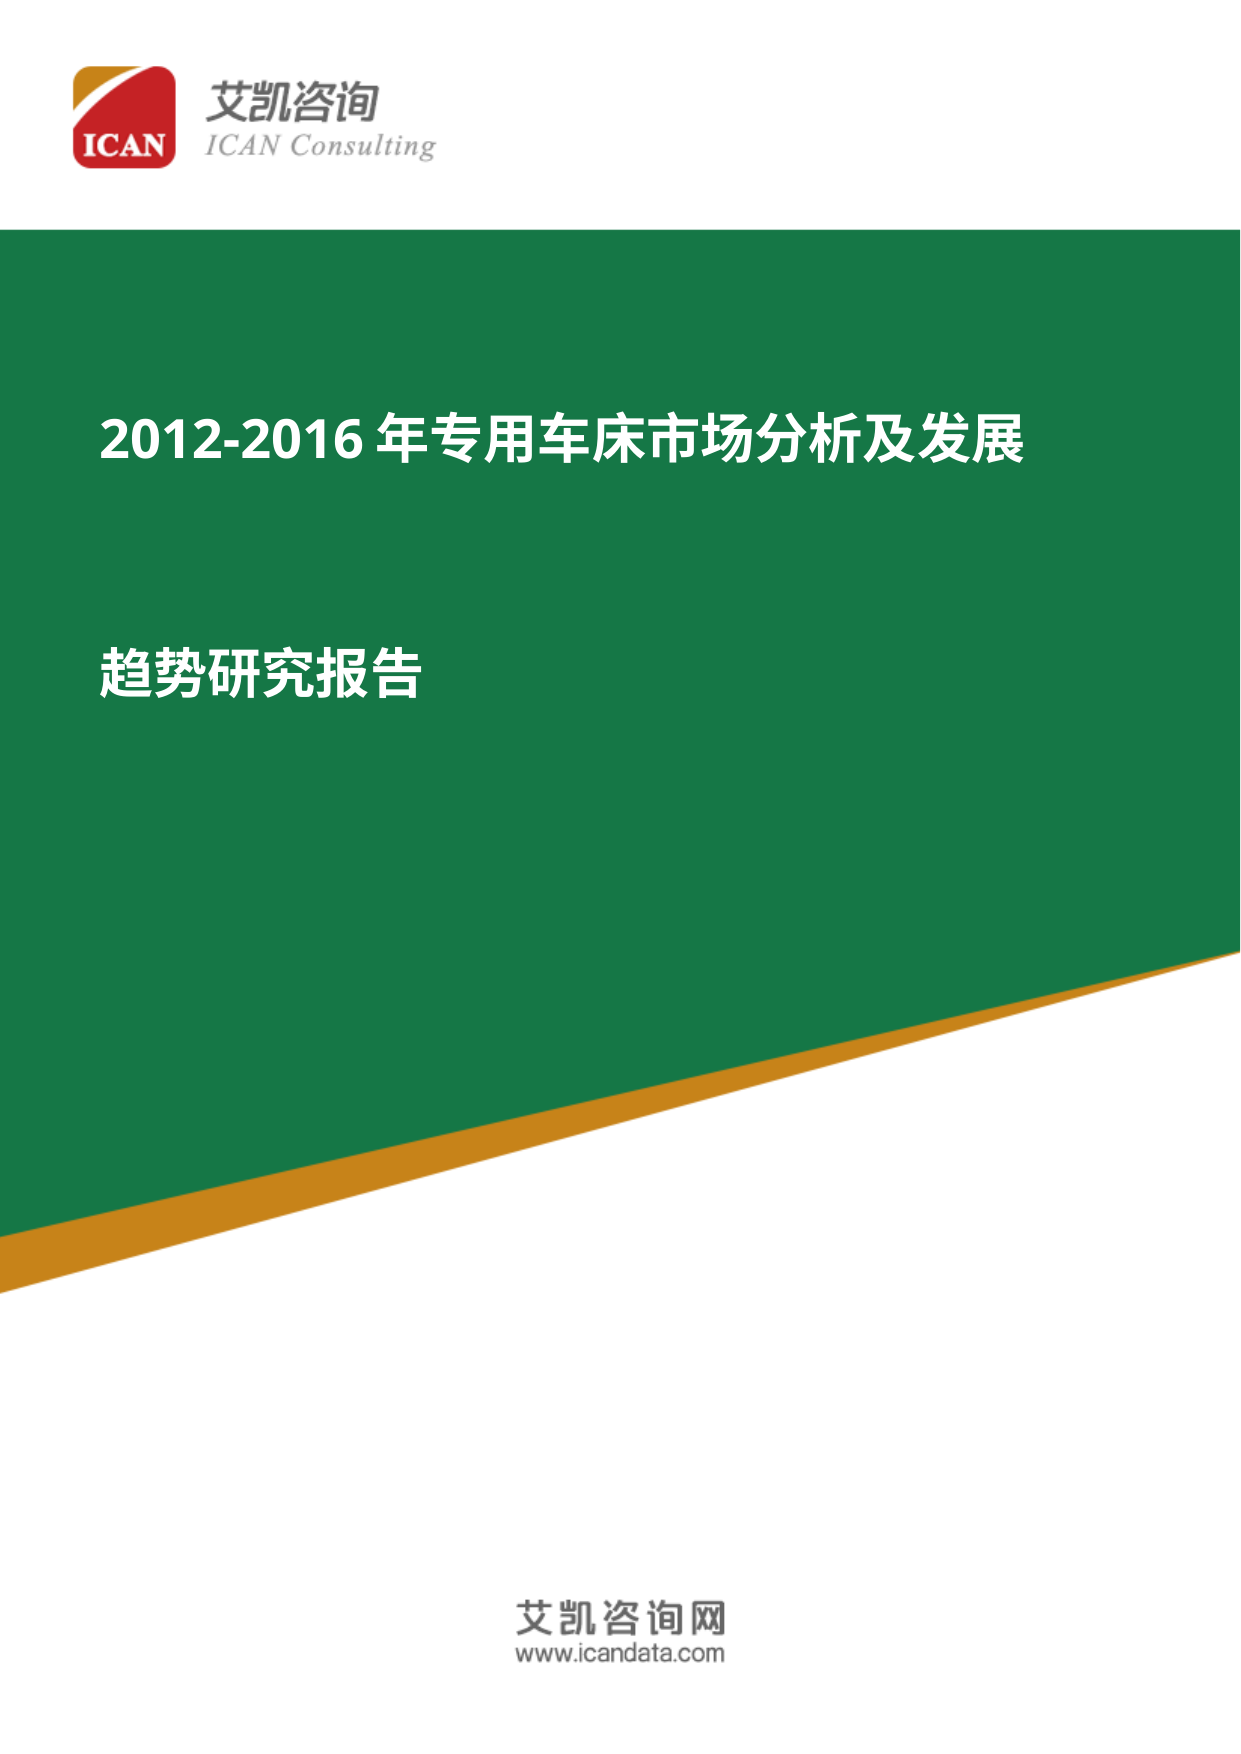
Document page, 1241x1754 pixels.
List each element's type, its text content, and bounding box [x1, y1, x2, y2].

picture [0, 5, 1241, 1754]
subtitle 2012-2016年专用车床市场分析及发展趋势研究报告 [99, 386, 1053, 718]
